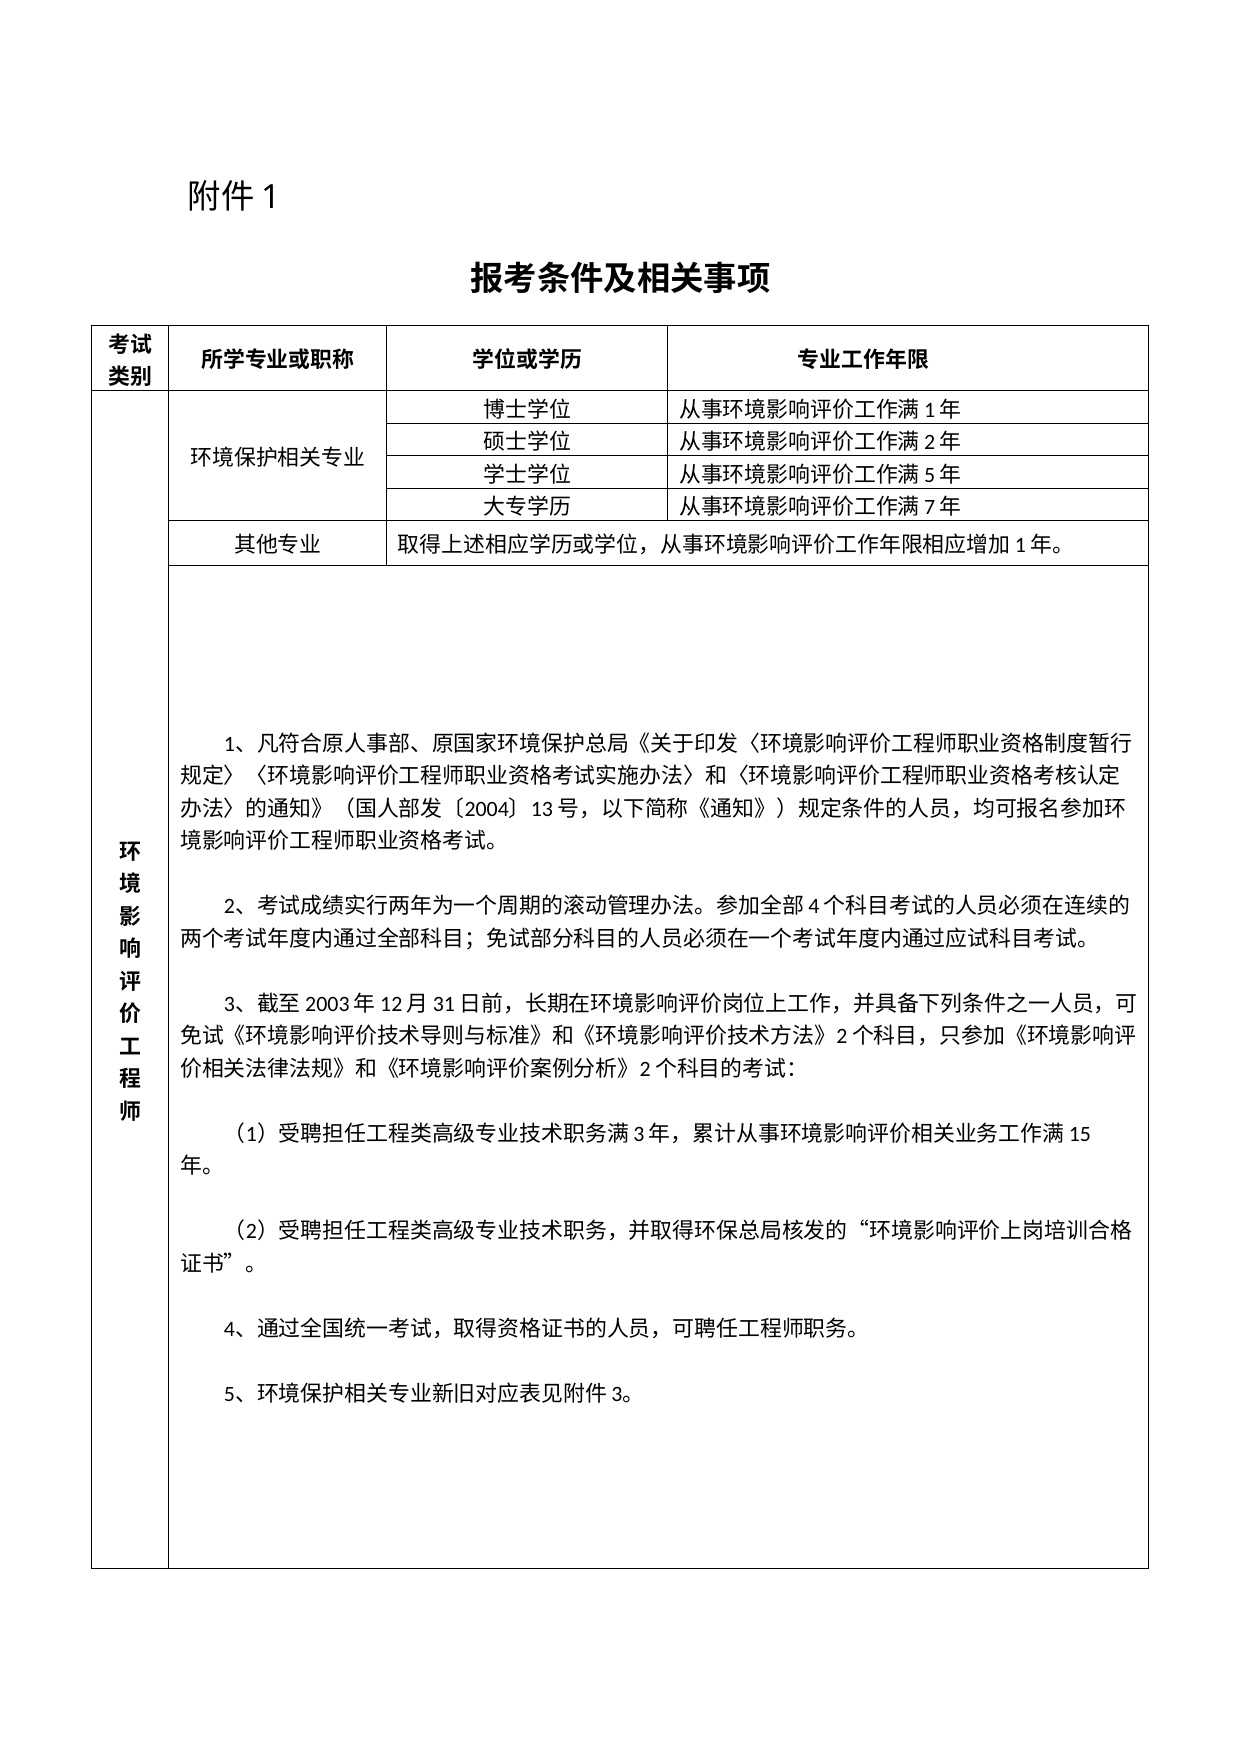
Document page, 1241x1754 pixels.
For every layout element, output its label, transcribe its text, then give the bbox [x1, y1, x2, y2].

table_cell 环 境 影 响 评 价 工 程 师 [92, 391, 168, 1568]
table_cell 博士学位 [387, 391, 667, 423]
table_header 考试 类别 [92, 326, 168, 390]
table_header 学位或学历 [387, 326, 667, 390]
table_cell 环境保护相关专业 [169, 391, 386, 520]
table_header 专业工作年限 [668, 326, 1148, 390]
table_cell 硕士学位 [387, 424, 667, 455]
table_cell 从事环境影响评价工作满1年 [668, 391, 1148, 423]
table_cell 从事环境影响评价工作满2年 [668, 424, 1148, 455]
table_cell 从事环境影响评价工作满7年 [668, 489, 1148, 520]
table_cell 从事环境影响评价工作满5年 [668, 456, 1148, 488]
table_cell 学士学位 [387, 456, 667, 488]
text 附件1 [187, 162, 1053, 227]
text 报考条件及相关事项 [187, 244, 1053, 309]
table_cell 其他专业 [169, 521, 386, 564]
table_cell 取得上述相应学历或学位，从事环境影响评价工作年限相应增加1年。 [387, 521, 1148, 564]
table_header 所学专业或职称 [169, 326, 386, 390]
table_cell 大专学历 [387, 489, 667, 520]
table_cell 凡符合原人事部、原国家环境保护总局《关于印发〈环境影响评价工程师职业资格制度暂行规定〉〈环境影响评价工程师职业资格考试实施办法〉和〈环境影响评价工程师职业资格考核认定办法〉的通知》（国人部发〔2004〕13号，以下简称《通知》）规定条件的人员，均可报名参加环境影响评价工程师职业资格考试。 考试成绩实行两年为一个周期的滚动管理办法。参加全部4个科目考试的人员必须在连续的两个考试年度内通过全部科目；免试部分科目的人员必须在一个考试年度内通过应试科目考试。 截至2003年12月31日前，长期在环境影响评价岗位上工作，并具备下列条件之一人员，可免试《环境影响评价技术导则与标准》和《环境影响评价技术方法》2个科目，只参加《环境影响评价相关法律法规》和《环境影响评价案例分析》2个科目的考试： 受聘担任工程类高级专业技术职务满3年，累计从事环境影响评价相关业务工作满15年。 （2）受聘担任工程类高级专业技术职务，并取得环保总局核发的“环境影响评价上岗培训合格证书”。 通过全国统一考试，取得资格证书的人员，可聘任工程师职务。 5、环境保护相关专业新旧对应表见附件3。 [169, 566, 1148, 1568]
